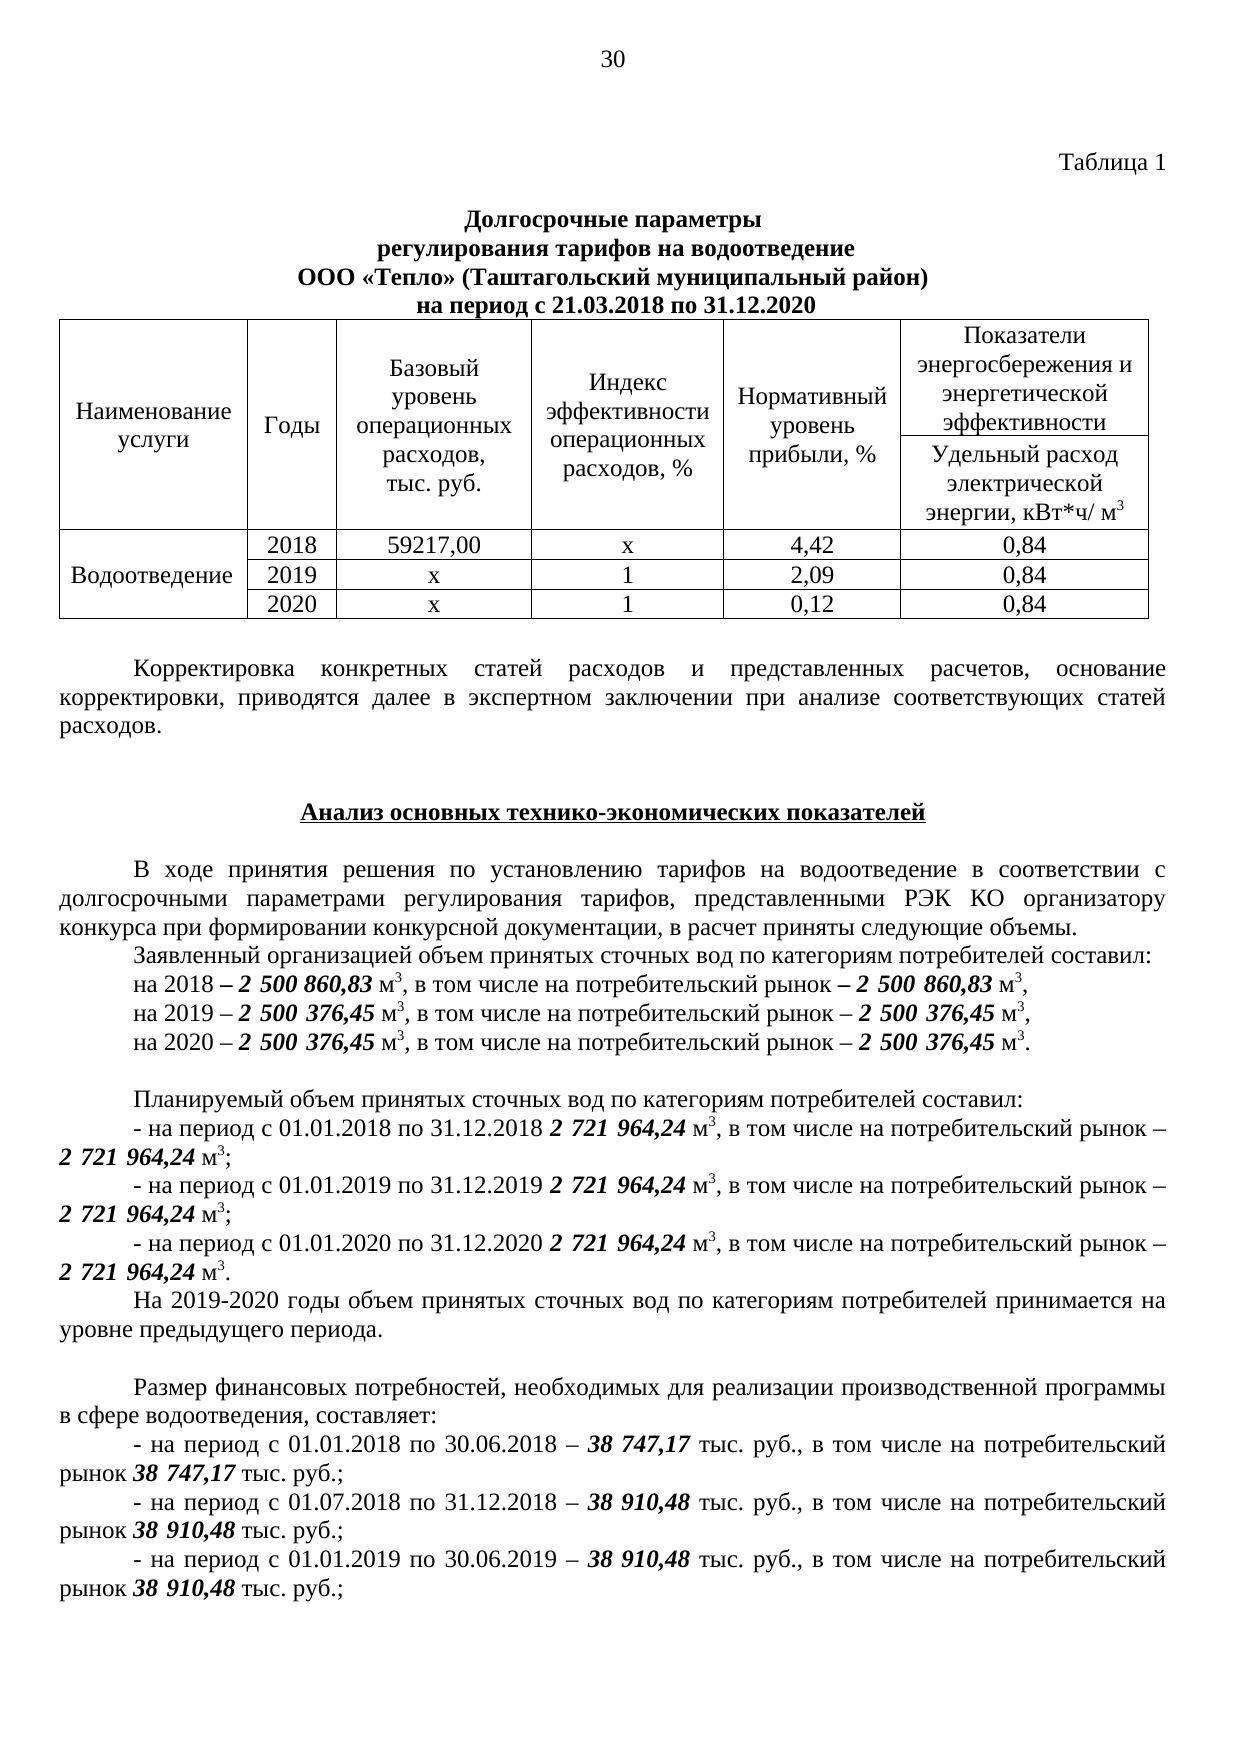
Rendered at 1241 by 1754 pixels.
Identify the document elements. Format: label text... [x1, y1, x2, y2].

text Таблица 1 [59, 147, 1167, 176]
table_header Наименование услуги [60, 320, 247, 529]
text ООО «Тепло» (Таштагольский муниципальный район) [59, 262, 1167, 291]
table_cell 2019 [248, 560, 336, 588]
text - на период с 01.01.2019 по 30.06.2019 – 38 910,48 тыс. руб., в том числе на потребительский рынок 38 910,48 тыс. руб.; [59, 1544, 1167, 1602]
table_cell 4,42 [724, 530, 900, 559]
table_header Годы [248, 320, 336, 529]
table_cell Водоотведение [60, 530, 247, 618]
table_cell Удельный расход электрической энергии, кВт*ч/ м3 [901, 436, 1148, 529]
text - на период с 01.01.2020 по 31.12.2020 2 721 964,24 м3, в том числе на потребительский рынок – 2 721 964,24 м3. [59, 1228, 1167, 1285]
table_cell 2020 [248, 590, 336, 618]
text Размер финансовых потребностей, необходимых для реализации производственной программы в сфере водоотведения, составляет: [59, 1372, 1167, 1429]
table_cell х [337, 590, 531, 618]
text на 2018 – 2 500 860,83 м3, в том числе на потребительский рынок – 2 500 860,83 м3, [59, 969, 1167, 998]
text Долгосрочные параметры [59, 204, 1167, 233]
text В ходе принятия решения по установлению тарифов на водоотведение в соответствии с долгосрочными параметрами регулирования тарифов, представленными РЭК КО организатору конкурса при формировании конкурсной документации, в расчет приняты следующие объемы. [59, 854, 1167, 940]
text На 2019-2020 годы объем принятых сточных вод по категориям потребителей принимается на уровне предыдущего периода. [59, 1285, 1167, 1343]
text - на период с 01.01.2018 по 31.12.2018 2 721 964,24 м3, в том числе на потребительский рынок – 2 721 964,24 м3; [59, 1113, 1167, 1170]
table_cell 59217,00 [337, 530, 531, 559]
table_cell 1 [532, 560, 723, 588]
table_cell 0,12 [724, 590, 900, 618]
table_cell 0,84 [901, 590, 1148, 618]
table_cell х [532, 530, 723, 559]
text Анализ основных технико-экономических показателей [59, 797, 1167, 825]
table_cell х [337, 560, 531, 588]
text Заявленный организацией объем принятых сточных вод по категориям потребителей составил: [59, 940, 1167, 969]
text - на период с 01.01.2019 по 31.12.2019 2 721 964,24 м3, в том числе на потребительский рынок – 2 721 964,24 м3; [59, 1170, 1167, 1228]
table_cell 0,84 [901, 560, 1148, 588]
table_cell 1 [532, 590, 723, 618]
table_header Базовый уровень операционных расходов, тыс. руб. [337, 320, 531, 529]
text - на период с 01.07.2018 по 31.12.2018 – 38 910,48 тыс. руб., в том числе на потребительский рынок 38 910,48 тыс. руб.; [59, 1487, 1167, 1544]
text на 2019 – 2 500 376,45 м3, в том числе на потребительский рынок – 2 500 376,45 м3, [59, 998, 1167, 1027]
text на период с 21.03.2018 по 31.12.2020 [59, 291, 1167, 319]
text Планируемый объем принятых сточных вод по категориям потребителей составил: [59, 1084, 1167, 1113]
table_header Индекс эффективности операционных расходов, % [532, 320, 723, 529]
text - на период с 01.01.2018 по 30.06.2018 – 38 747,17 тыс. руб., в том числе на потребительский рынок 38 747,17 тыс. руб.; [59, 1429, 1167, 1487]
table_header Нормативный уровень прибыли, % [724, 320, 900, 529]
table_header Показатели энергосбережения и энергетической эффективности [901, 320, 1148, 435]
table_cell 2,09 [724, 560, 900, 588]
table_cell 0,84 [901, 530, 1148, 559]
text регулирования тарифов на водоотведение [59, 233, 1167, 262]
text Корректировка конкретных статей расходов и представленных расчетов, основание корректировки, приводятся далее в экспертном заключении при анализе соответствующих статей расходов. [59, 653, 1167, 739]
table_cell 2018 [248, 530, 336, 559]
text на 2020 – 2 500 376,45 м3, в том числе на потребительский рынок – 2 500 376,45 м3. [59, 1027, 1167, 1055]
